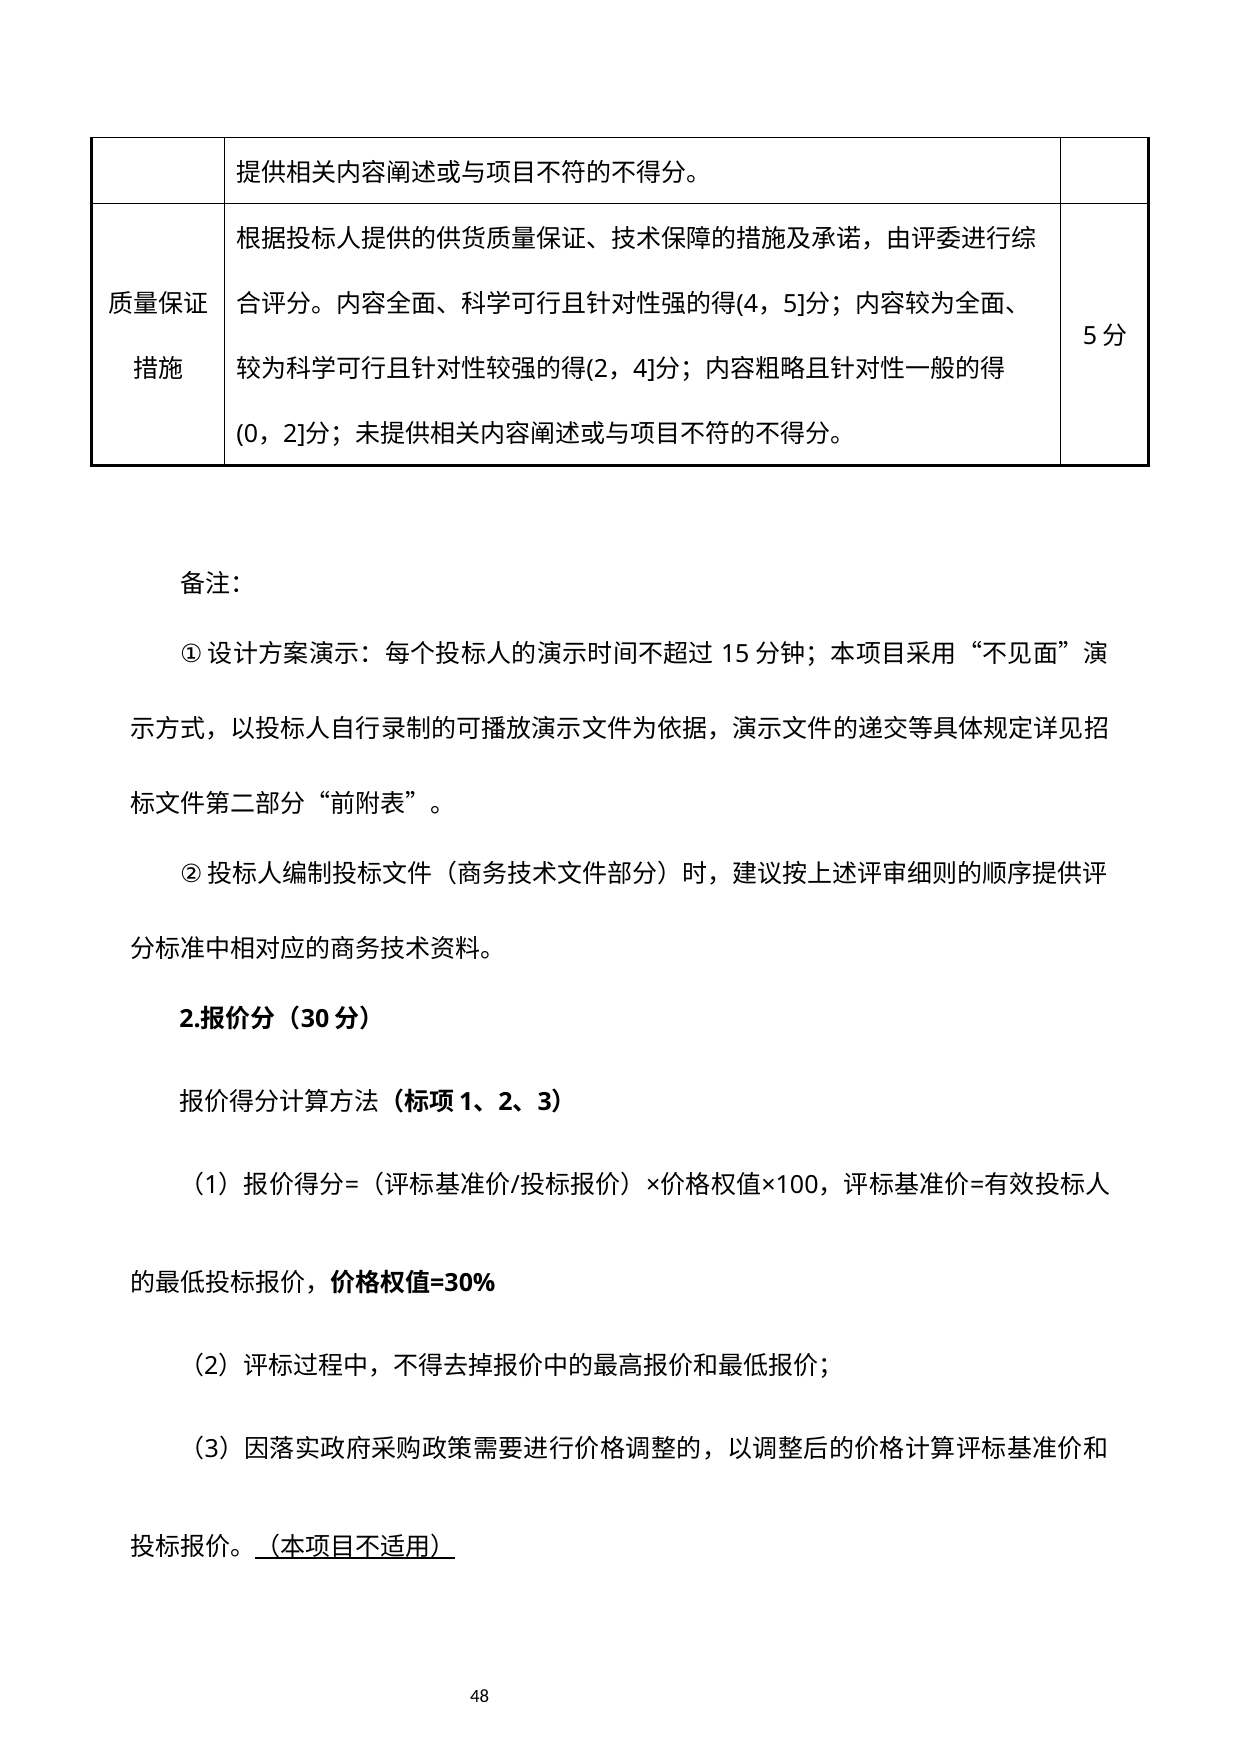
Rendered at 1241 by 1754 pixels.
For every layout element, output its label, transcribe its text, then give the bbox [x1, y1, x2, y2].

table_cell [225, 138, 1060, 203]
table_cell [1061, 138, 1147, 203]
text 备注： [130, 549, 1110, 614]
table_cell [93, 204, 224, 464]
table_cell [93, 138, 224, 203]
text 2.报价分（30分） [130, 984, 1110, 1049]
text （2）评标过程中，不得去掉报价中的最高报价和最低报价； [130, 1331, 1110, 1396]
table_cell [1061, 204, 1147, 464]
text （1）报价得分=（评标基准价/投标报价）×价格权值×100，评标基准价=有效投标人的最低投标报价，价格权值=30% [130, 1150, 1110, 1313]
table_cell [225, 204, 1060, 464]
text 报价得分计算方法（标项1、2、3） [130, 1067, 1110, 1132]
text （3）因落实政府采购政策需要进行价格调整的，以调整后的价格计算评标基准价和投标报价。（本项目不适用） [130, 1414, 1110, 1577]
text ②投标人编制投标文件（商务技术文件部分）时，建议按上述评审细则的顺序提供评分标准中相对应的商务技术资料。 [130, 839, 1110, 979]
text ①设计方案演示：每个投标人的演示时间不超过15分钟；本项目采用“不见面”演示方式，以投标人自行录制的可播放演示文件为依据，演示文件的递交等具体规定详见招标文件第二部分“前附表”。 [130, 619, 1110, 834]
